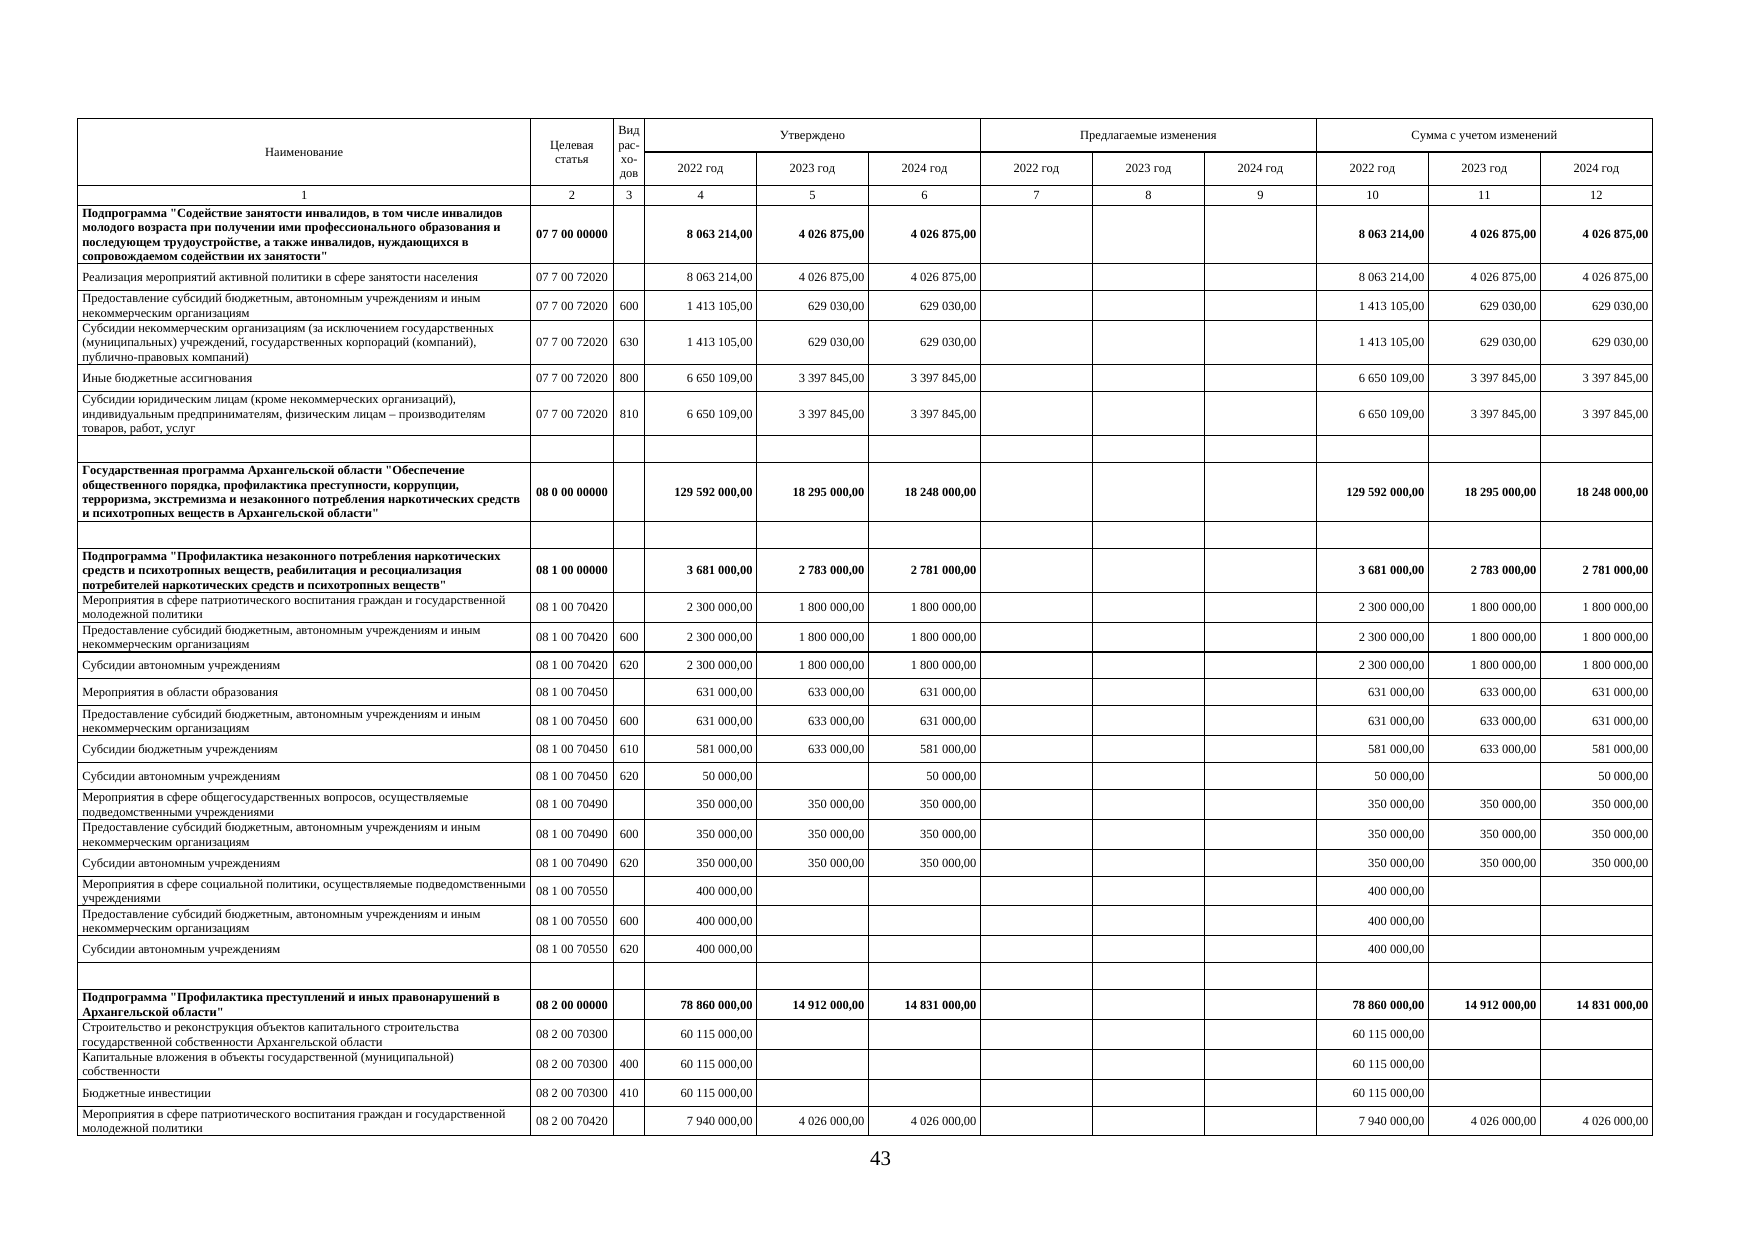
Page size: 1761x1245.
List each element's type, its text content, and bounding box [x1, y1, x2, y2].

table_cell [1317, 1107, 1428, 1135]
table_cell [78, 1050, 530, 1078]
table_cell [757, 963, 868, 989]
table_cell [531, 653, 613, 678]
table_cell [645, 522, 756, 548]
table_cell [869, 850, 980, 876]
table_cell 2024 год [869, 153, 980, 184]
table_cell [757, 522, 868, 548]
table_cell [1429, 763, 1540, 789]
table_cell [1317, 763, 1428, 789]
table_cell 10 [1317, 186, 1428, 204]
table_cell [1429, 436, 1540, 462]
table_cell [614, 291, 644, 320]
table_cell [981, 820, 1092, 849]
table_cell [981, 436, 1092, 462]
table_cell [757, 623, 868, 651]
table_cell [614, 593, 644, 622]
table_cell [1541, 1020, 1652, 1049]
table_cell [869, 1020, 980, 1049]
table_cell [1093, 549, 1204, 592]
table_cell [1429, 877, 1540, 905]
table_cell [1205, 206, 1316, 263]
table_cell 6 [869, 186, 980, 204]
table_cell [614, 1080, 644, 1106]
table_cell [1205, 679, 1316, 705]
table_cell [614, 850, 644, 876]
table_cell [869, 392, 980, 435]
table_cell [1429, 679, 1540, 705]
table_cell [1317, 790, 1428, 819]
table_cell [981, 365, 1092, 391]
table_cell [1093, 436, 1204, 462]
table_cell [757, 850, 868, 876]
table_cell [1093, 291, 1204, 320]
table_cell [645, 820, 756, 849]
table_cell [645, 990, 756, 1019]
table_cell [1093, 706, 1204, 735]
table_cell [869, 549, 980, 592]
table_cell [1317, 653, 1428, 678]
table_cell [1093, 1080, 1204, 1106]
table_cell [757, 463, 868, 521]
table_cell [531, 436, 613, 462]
table_cell 2022 год [981, 153, 1092, 184]
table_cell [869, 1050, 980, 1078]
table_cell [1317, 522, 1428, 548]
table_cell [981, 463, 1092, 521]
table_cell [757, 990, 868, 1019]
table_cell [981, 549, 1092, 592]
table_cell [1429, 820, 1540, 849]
table_cell 11 [1429, 186, 1540, 204]
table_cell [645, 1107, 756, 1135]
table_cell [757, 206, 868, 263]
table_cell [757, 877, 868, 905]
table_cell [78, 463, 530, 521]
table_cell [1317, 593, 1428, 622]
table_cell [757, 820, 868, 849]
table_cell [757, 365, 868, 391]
table_cell 2022 год [645, 153, 756, 184]
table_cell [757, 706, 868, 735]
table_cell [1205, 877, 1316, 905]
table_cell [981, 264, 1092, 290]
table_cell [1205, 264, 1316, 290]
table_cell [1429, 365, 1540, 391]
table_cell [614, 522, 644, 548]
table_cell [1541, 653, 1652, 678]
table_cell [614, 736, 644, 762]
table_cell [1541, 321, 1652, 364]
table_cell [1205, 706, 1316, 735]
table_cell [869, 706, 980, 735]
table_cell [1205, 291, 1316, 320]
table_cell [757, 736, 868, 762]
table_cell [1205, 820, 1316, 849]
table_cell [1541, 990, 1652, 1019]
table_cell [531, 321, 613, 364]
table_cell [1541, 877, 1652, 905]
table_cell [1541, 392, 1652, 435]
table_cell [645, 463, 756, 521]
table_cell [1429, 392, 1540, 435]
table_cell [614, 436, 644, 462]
table_cell 5 [757, 186, 868, 204]
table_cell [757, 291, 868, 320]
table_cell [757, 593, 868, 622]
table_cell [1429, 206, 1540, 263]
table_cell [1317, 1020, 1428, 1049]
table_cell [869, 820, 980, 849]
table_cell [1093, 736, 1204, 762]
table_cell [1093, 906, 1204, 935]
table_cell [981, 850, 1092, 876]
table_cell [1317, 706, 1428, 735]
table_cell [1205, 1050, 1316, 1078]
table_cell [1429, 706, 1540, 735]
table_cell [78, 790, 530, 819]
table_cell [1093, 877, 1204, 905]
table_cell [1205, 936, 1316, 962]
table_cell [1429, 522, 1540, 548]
table_cell 9 [1205, 186, 1316, 204]
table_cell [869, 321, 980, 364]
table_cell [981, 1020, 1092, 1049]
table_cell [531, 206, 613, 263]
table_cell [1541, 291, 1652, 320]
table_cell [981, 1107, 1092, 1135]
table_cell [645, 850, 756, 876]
table_cell 3 [614, 186, 644, 204]
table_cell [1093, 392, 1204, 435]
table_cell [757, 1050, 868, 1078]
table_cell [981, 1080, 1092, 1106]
table_header Наименование [78, 119, 530, 184]
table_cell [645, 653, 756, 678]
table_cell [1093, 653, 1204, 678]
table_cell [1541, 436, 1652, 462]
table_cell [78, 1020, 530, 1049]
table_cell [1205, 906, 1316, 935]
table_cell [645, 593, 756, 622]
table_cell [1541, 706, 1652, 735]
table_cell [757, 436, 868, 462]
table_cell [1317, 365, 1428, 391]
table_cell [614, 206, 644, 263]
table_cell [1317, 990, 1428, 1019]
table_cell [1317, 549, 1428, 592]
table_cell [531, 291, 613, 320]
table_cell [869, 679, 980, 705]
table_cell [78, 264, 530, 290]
table_cell 1 [78, 186, 530, 204]
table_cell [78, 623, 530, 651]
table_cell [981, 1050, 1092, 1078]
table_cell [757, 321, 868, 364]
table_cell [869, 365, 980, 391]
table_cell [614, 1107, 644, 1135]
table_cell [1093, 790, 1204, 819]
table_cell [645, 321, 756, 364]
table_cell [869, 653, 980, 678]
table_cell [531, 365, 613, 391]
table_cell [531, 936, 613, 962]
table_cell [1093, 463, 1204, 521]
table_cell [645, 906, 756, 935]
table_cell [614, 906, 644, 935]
table_header Вид рас- хо- дов [614, 119, 644, 184]
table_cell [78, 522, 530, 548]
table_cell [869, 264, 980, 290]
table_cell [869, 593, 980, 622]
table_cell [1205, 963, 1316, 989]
table_header Предлагаемые изменения [981, 119, 1316, 151]
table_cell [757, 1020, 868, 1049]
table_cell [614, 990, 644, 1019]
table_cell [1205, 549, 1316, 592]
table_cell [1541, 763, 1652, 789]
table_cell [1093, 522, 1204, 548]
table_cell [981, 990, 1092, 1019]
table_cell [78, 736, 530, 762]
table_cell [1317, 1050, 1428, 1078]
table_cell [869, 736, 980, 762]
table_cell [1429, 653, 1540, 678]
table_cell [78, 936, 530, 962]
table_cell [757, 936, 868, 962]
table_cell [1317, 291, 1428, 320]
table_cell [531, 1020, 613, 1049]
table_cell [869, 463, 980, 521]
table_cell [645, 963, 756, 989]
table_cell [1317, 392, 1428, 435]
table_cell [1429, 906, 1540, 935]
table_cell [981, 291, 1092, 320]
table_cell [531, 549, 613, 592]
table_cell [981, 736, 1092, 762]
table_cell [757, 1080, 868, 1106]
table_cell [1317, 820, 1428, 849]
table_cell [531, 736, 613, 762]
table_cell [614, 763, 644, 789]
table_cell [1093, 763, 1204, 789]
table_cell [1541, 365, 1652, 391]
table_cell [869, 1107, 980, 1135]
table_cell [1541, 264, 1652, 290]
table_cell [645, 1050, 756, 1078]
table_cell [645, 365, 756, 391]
table_cell 2 [531, 186, 613, 204]
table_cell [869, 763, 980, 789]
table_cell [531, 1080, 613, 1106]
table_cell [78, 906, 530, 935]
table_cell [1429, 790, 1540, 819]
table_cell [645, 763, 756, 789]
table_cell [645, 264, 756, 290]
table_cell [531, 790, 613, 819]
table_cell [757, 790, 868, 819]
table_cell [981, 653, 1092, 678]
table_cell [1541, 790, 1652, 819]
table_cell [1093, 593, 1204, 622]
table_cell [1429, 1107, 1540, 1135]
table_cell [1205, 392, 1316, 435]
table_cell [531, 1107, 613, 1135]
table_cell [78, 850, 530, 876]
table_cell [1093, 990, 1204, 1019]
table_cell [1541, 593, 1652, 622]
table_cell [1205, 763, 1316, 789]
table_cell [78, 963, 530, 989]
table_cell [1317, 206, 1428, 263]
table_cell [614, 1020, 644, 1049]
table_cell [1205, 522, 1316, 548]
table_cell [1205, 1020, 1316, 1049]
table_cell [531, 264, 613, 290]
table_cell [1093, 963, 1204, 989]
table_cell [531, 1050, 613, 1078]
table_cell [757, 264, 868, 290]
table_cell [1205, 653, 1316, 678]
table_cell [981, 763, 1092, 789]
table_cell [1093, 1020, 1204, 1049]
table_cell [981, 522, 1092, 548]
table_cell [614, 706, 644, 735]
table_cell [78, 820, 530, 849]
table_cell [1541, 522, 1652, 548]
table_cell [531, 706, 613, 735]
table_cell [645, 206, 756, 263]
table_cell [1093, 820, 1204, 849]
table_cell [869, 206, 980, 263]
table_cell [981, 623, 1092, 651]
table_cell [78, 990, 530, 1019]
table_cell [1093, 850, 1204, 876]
table_header Целевая статья [531, 119, 613, 184]
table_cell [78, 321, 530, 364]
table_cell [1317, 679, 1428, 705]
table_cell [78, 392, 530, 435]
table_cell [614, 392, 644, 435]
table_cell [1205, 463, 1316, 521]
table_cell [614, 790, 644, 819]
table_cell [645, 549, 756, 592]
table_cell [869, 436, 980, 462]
table_cell 2024 год [1541, 153, 1652, 184]
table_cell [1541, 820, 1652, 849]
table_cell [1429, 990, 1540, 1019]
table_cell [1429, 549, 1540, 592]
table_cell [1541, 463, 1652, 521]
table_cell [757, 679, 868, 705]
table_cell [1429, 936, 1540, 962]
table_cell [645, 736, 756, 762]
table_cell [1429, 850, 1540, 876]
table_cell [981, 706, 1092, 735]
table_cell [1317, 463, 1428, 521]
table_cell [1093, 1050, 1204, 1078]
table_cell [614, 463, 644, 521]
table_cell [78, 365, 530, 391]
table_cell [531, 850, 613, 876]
table_cell 7 [981, 186, 1092, 204]
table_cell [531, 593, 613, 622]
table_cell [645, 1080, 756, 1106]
table_cell 2022 год [1317, 153, 1428, 184]
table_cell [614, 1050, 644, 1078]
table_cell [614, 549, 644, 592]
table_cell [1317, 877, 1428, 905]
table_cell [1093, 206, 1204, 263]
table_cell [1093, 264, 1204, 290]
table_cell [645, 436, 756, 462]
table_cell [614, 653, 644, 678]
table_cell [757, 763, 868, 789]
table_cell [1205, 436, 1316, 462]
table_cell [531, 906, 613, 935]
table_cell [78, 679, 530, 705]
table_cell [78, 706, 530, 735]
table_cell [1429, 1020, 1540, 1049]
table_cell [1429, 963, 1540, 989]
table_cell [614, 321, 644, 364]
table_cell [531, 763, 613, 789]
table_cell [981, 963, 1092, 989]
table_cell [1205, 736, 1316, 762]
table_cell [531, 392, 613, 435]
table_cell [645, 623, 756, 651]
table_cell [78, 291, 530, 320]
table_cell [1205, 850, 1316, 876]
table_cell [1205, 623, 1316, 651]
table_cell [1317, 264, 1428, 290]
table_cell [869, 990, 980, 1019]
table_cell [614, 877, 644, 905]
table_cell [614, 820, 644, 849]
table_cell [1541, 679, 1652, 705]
table_cell 2023 год [1093, 153, 1204, 184]
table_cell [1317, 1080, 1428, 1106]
table_cell 12 [1541, 186, 1652, 204]
table_cell 2023 год [757, 153, 868, 184]
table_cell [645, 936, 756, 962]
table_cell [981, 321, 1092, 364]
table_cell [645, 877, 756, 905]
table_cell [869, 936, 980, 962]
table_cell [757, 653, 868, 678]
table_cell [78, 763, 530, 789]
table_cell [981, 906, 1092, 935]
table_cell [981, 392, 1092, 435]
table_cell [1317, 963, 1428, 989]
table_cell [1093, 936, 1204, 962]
table_cell 4 [645, 186, 756, 204]
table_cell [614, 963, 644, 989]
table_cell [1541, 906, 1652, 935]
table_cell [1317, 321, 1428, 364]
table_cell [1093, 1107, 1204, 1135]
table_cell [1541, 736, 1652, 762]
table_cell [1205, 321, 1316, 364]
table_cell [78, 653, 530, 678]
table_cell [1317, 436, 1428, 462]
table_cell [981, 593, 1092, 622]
table_cell 2023 год [1429, 153, 1540, 184]
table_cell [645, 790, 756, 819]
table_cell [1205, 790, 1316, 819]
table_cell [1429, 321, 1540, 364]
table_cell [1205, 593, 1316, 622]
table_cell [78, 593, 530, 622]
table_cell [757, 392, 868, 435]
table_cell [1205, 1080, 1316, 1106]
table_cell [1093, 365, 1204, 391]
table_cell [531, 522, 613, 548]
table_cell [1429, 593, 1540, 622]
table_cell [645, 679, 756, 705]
table_header Сумма с учетом изменений [1317, 119, 1652, 151]
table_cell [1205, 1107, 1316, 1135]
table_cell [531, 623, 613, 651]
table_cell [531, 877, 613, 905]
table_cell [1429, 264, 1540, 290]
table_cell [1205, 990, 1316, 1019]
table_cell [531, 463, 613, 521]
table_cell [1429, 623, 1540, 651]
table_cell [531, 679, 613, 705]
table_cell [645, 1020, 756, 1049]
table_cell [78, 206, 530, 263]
table_cell 2024 год [1205, 153, 1316, 184]
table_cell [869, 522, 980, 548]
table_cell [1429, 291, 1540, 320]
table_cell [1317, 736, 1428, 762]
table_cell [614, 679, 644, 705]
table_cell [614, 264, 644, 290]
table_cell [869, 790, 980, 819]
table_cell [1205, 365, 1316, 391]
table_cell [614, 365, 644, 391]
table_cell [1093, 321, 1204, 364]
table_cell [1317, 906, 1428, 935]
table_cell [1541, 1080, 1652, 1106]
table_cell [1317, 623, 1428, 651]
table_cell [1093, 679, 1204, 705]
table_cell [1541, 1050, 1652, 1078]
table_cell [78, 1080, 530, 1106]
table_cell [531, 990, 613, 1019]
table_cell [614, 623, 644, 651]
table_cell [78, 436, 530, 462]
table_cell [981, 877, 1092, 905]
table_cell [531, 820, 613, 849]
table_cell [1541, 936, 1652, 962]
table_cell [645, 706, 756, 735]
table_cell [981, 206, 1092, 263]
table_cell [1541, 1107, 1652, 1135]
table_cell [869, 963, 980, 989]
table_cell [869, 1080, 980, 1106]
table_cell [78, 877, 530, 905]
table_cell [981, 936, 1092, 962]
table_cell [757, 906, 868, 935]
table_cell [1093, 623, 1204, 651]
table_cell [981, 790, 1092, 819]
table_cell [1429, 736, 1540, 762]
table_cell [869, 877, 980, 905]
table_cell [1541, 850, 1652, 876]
table_header Утверждено [645, 119, 980, 151]
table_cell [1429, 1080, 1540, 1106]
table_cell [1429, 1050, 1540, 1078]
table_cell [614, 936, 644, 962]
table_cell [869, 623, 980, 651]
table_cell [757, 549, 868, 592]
table_cell 8 [1093, 186, 1204, 204]
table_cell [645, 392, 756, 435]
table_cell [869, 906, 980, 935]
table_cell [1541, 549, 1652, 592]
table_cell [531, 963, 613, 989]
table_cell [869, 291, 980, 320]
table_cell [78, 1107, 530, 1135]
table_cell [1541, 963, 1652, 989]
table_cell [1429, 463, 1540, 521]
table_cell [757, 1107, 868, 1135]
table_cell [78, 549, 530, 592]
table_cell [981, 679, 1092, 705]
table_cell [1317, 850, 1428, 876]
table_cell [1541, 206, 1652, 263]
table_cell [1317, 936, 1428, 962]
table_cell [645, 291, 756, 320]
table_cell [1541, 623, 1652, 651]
